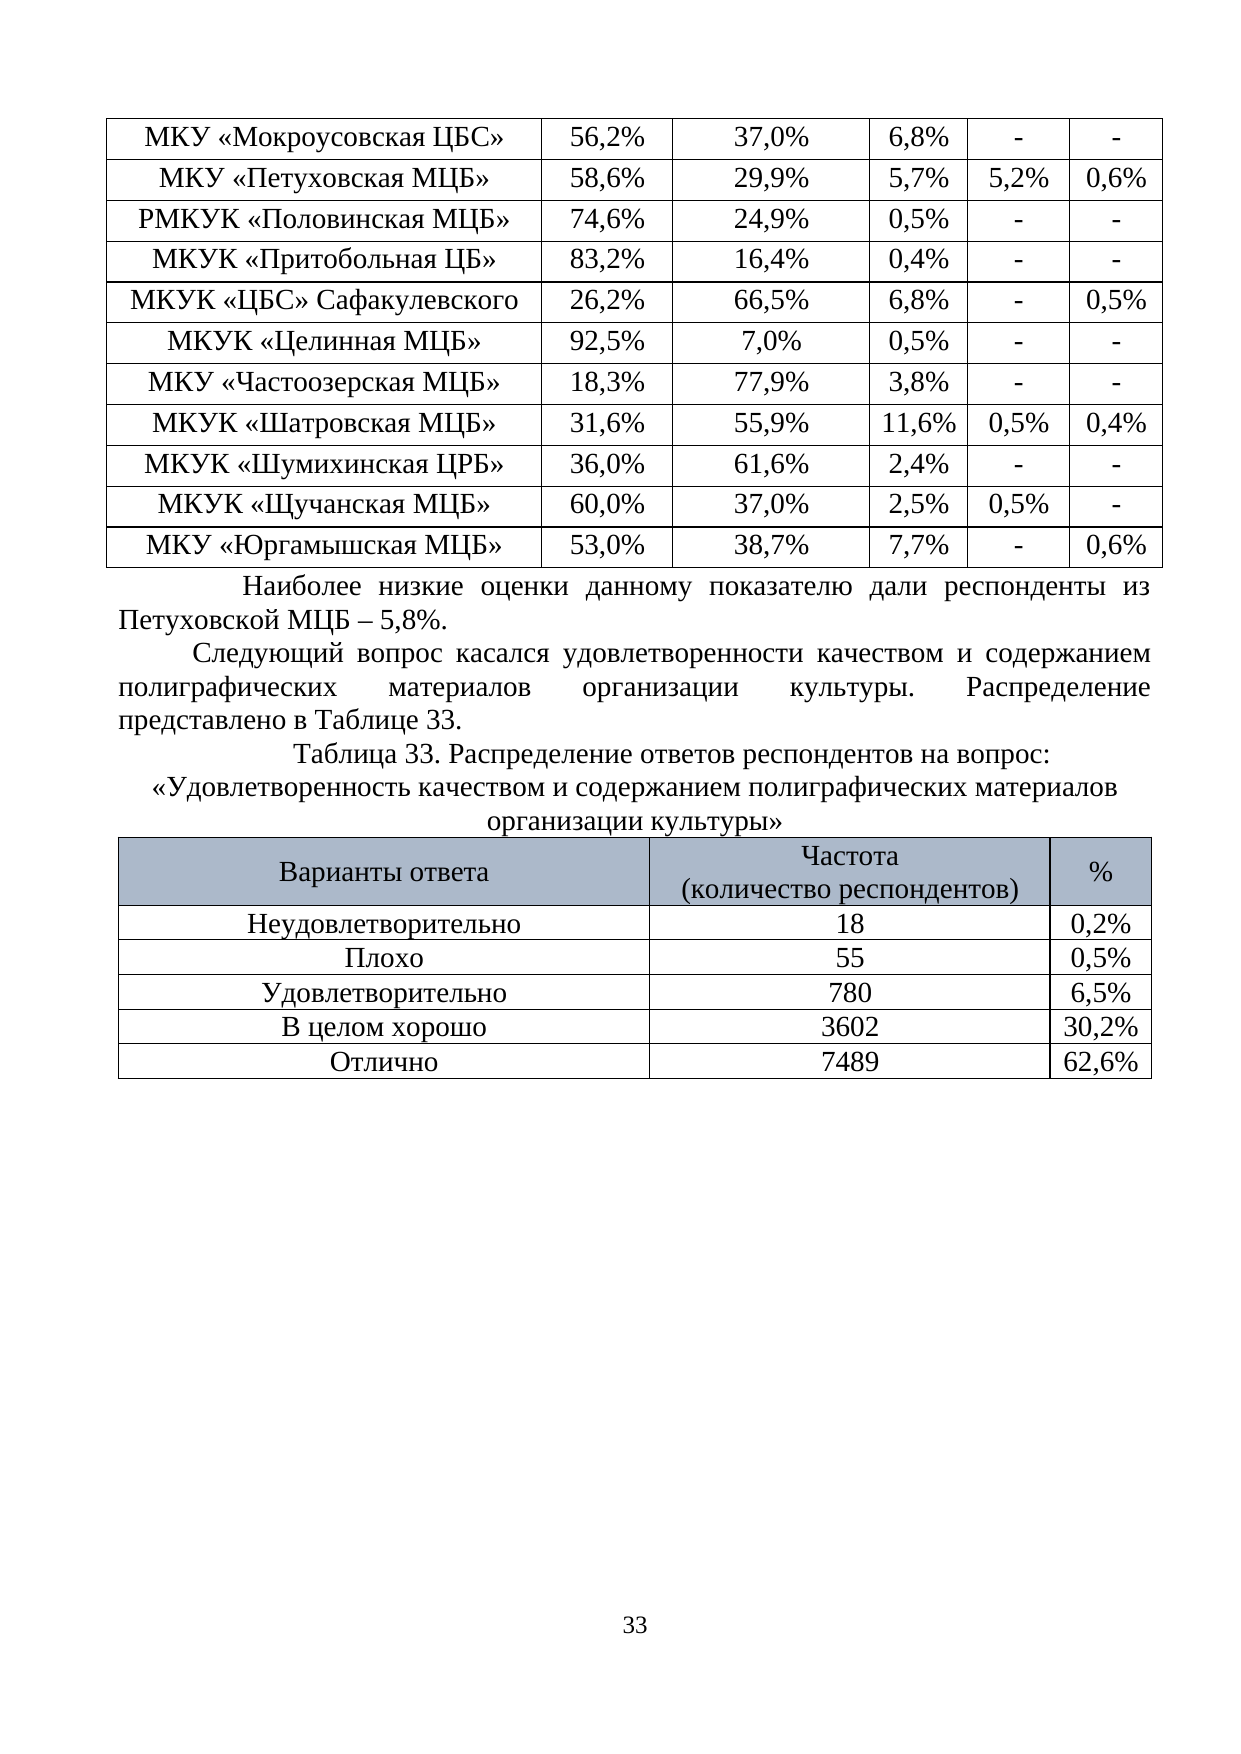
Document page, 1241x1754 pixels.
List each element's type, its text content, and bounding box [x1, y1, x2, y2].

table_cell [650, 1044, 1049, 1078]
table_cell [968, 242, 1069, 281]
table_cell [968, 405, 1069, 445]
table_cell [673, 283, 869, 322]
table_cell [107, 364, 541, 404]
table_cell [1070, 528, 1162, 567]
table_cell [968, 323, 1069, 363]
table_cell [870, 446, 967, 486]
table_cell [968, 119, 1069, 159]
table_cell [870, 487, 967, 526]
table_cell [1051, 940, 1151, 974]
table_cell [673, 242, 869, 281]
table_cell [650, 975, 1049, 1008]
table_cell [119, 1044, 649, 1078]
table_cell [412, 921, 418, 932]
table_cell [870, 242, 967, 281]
text Следующий вопрос касался удовлетворенности качеством и содержанием полиграфических материалов организации культуры. Распределение представлено в Таблице 33. [118, 635, 1152, 736]
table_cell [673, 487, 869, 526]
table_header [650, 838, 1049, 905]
text Наиболее низкие оценки данному показателю дали респонденты из Петуховской МЦБ – 5,8%. [118, 568, 1152, 635]
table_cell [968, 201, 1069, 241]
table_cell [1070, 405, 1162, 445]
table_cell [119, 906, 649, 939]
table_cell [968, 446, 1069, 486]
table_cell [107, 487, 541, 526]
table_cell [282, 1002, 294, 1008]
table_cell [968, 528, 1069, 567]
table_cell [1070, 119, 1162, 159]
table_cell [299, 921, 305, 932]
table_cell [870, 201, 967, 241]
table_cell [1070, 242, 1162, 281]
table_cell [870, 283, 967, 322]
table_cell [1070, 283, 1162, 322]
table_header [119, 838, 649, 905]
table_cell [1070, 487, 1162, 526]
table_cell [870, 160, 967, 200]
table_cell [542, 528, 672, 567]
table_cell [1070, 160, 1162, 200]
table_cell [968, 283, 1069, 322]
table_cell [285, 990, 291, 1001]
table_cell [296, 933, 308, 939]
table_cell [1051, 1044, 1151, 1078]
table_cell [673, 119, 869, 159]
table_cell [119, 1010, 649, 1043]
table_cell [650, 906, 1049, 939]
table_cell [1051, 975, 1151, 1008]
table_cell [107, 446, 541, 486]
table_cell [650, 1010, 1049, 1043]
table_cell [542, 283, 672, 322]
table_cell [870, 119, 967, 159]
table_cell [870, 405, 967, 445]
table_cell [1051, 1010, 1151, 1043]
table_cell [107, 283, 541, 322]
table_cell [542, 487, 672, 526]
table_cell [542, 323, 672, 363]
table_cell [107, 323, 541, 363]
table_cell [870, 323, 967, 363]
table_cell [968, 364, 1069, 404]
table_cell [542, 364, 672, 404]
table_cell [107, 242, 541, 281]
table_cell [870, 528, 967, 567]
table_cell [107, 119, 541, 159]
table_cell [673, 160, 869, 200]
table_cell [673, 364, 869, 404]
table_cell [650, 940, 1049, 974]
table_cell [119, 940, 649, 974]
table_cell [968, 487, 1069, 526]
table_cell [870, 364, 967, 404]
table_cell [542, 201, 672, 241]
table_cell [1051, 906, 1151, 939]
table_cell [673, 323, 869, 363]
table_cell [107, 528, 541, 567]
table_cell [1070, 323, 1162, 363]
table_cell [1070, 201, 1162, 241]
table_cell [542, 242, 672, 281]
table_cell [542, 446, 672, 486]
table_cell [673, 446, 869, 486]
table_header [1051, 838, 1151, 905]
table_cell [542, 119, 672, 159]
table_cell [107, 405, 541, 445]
text Таблица 33. Распределение ответов респондентов на вопрос: «Удовлетворенность качеством и содержанием полиграфических материалов организации культуры» [118, 736, 1152, 837]
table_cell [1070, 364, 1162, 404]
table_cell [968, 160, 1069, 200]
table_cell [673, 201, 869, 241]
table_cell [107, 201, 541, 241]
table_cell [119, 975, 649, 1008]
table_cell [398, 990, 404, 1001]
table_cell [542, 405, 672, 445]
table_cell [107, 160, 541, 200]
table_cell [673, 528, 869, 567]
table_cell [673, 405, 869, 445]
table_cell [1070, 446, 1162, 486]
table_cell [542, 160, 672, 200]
